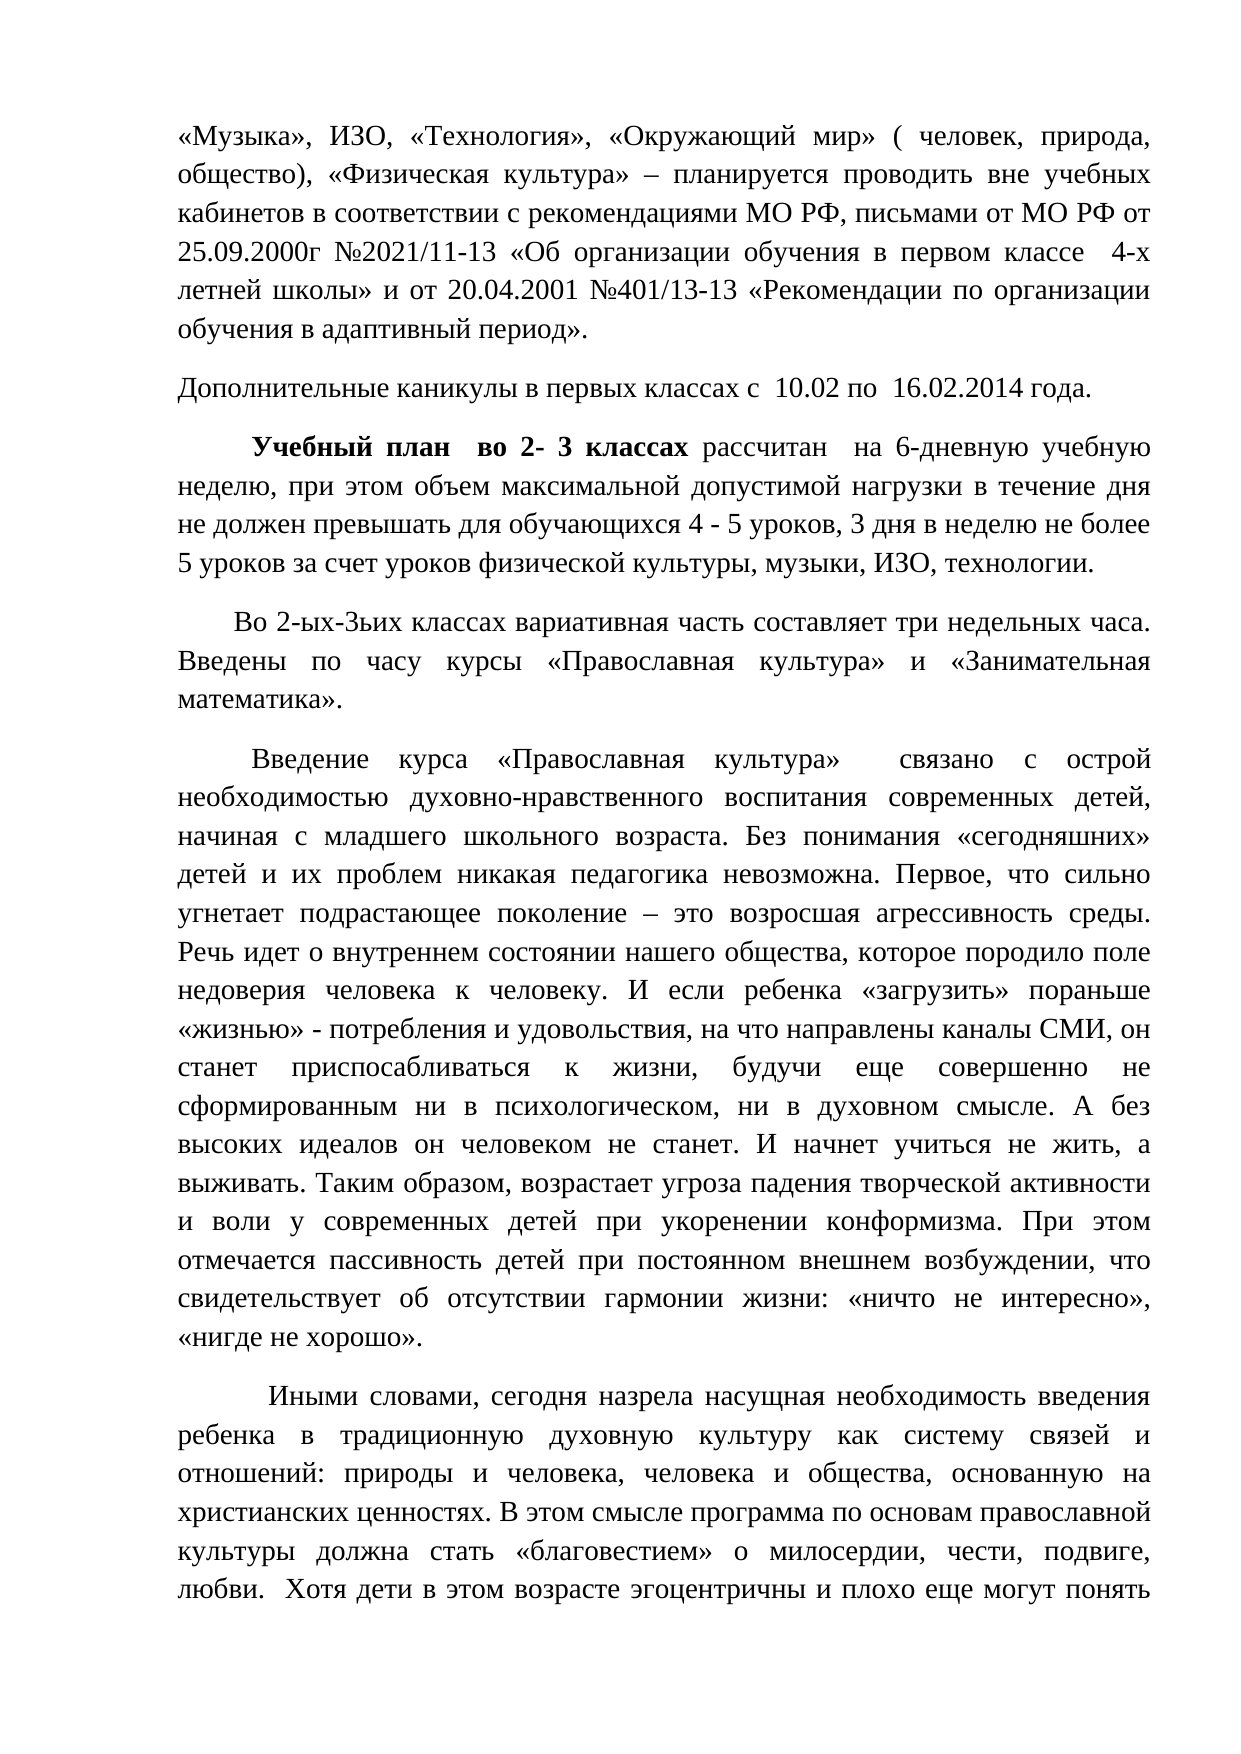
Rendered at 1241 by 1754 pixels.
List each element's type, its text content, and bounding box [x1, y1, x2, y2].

text Дополнительные каникулы в первых классах с 10.02 по 16.02.2014 года. [177, 370, 1152, 404]
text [177, 118, 1152, 344]
text Учебный план во 2- 3 классах рассчитан на 6-дневную учебную неделю, при этом объем максимальной допустимой нагрузки в течение дня не должен превышать для обучающихся 4 - 5 уроков, 3 дня в неделю не более 5 уроков за счет уроков физической культуры, музыки, ИЗО, технологии. [177, 429, 1152, 579]
text Во 2-ых-3ьих классах вариативная часть составляет три недельных часа. Введены по часу курсы «Православная культура» и «Занимательная математика». [177, 604, 1152, 715]
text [177, 1378, 1152, 1605]
text Введение курса «Православная культура» связано с острой необходимостью духовно-нравственного воспитания современных детей, начиная с младшего школьного возраста. Без понимания «сегодняшних» детей и их проблем никакая педагогика невозможна. Первое, что сильно угнетает подрастающее поколение – это возросшая агрессивность среды. Речь идет о внутреннем состоянии нашего общества, которое породило поле недоверия человека к человеку. И если ребенка «загрузить» пораньше «жизнью» - потребления и удовольствия, на что направлены каналы СМИ, он станет приспосабливаться к жизни, будучи еще совершенно не сформированным ни в психологическом, ни в духовном смысле. А без высоких идеалов он человеком не станет. И начнет учиться не жить, а выживать. Таким образом, возрастает угроза падения творческой активности и воли у современных детей при укоренении конформизма. При этом отмечается пассивность детей при постоянном внешнем возбуждении, что свидетельствует об отсутствии гармонии жизни: «ничто не интересно», «нигде не хорошо». [177, 741, 1152, 1353]
